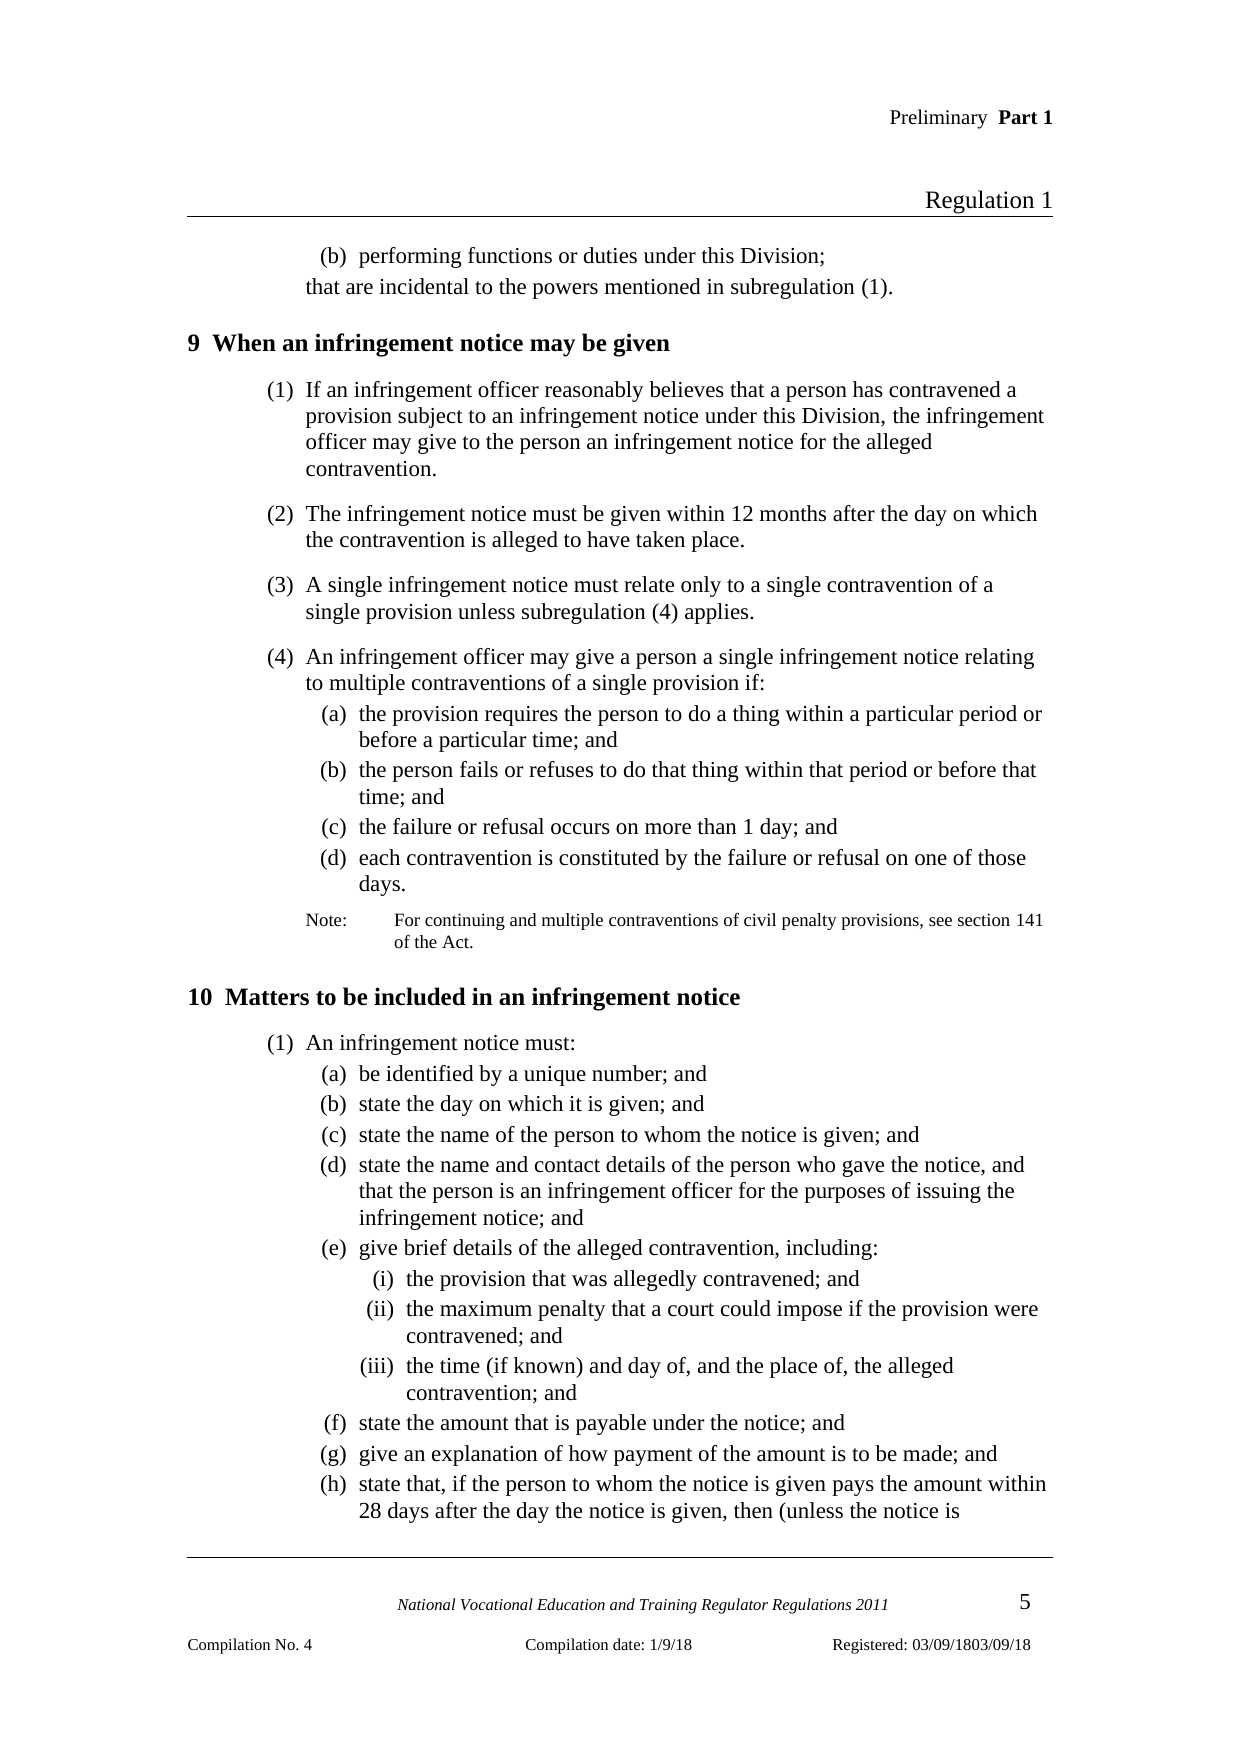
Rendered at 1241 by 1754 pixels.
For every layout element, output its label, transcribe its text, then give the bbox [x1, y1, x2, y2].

text (iii) the time (if known) and day of, and the place of, the alleged contravention; and [187, 1352, 1053, 1405]
text (ii) the maximum penalty that a court could impose if the provision were contravened; and [187, 1296, 1053, 1348]
text (a) the provision requires the person to do a thing within a particular period or before a particular time; and [187, 700, 1053, 752]
text (d) state the name and contact details of the person who gave the notice, and that the person is an infringement officer for the purposes of issuing the infringement notice; and [187, 1151, 1053, 1230]
text (4) An infringement officer may give a person a single infringement notice relating to multiple contraventions of a single provision if: [187, 643, 1053, 696]
text Note: For continuing and multiple contraventions of civil penalty provisions, see section 141 of the Act. [305, 909, 1053, 952]
text (e) give brief details of the alleged contravention, including: [187, 1234, 1053, 1261]
text (i) the provision that was allegedly contravened; and [187, 1265, 1053, 1291]
text (g) give an explanation of how payment of the amount is to be made; and [187, 1440, 1053, 1466]
text (b) performing functions or duties under this Division; [187, 242, 1053, 268]
text (c) state the name of the person to whom the notice is given; and [187, 1121, 1053, 1147]
text (1) An infringement notice must: [187, 1029, 1053, 1056]
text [187, 1470, 1053, 1523]
text 10 Matters to be included in an infringement notice [187, 982, 1053, 1010]
text (c) the failure or refusal occurs on more than 1 day; and [187, 813, 1053, 840]
text (a) be identified by a unique number; and [187, 1060, 1053, 1086]
text (3) A single infringement notice must relate only to a single contravention of a single provision unless subregulation (4) applies. [187, 571, 1053, 624]
text (b) state the day on which it is given; and [187, 1090, 1053, 1117]
text (d) each contravention is constituted by the failure or refusal on one of those days. [187, 844, 1053, 897]
text that are incidental to the powers mentioned in subregulation (1). [305, 273, 1053, 299]
text (2) The infringement notice must be given within 12 months after the day on which the contravention is alleged to have taken place. [187, 500, 1053, 553]
text (b) the person fails or refuses to do that thing within that period or before that time; and [187, 757, 1053, 809]
text (1) If an infringement officer reasonably believes that a person has contravened a provision subject to an infringement notice under this Division, the infringement officer may give to the person an infringement notice for the alleged contravention. [187, 376, 1053, 481]
text 9 When an infringement notice may be given [187, 328, 1053, 357]
text (f) state the amount that is payable under the notice; and [187, 1409, 1053, 1436]
